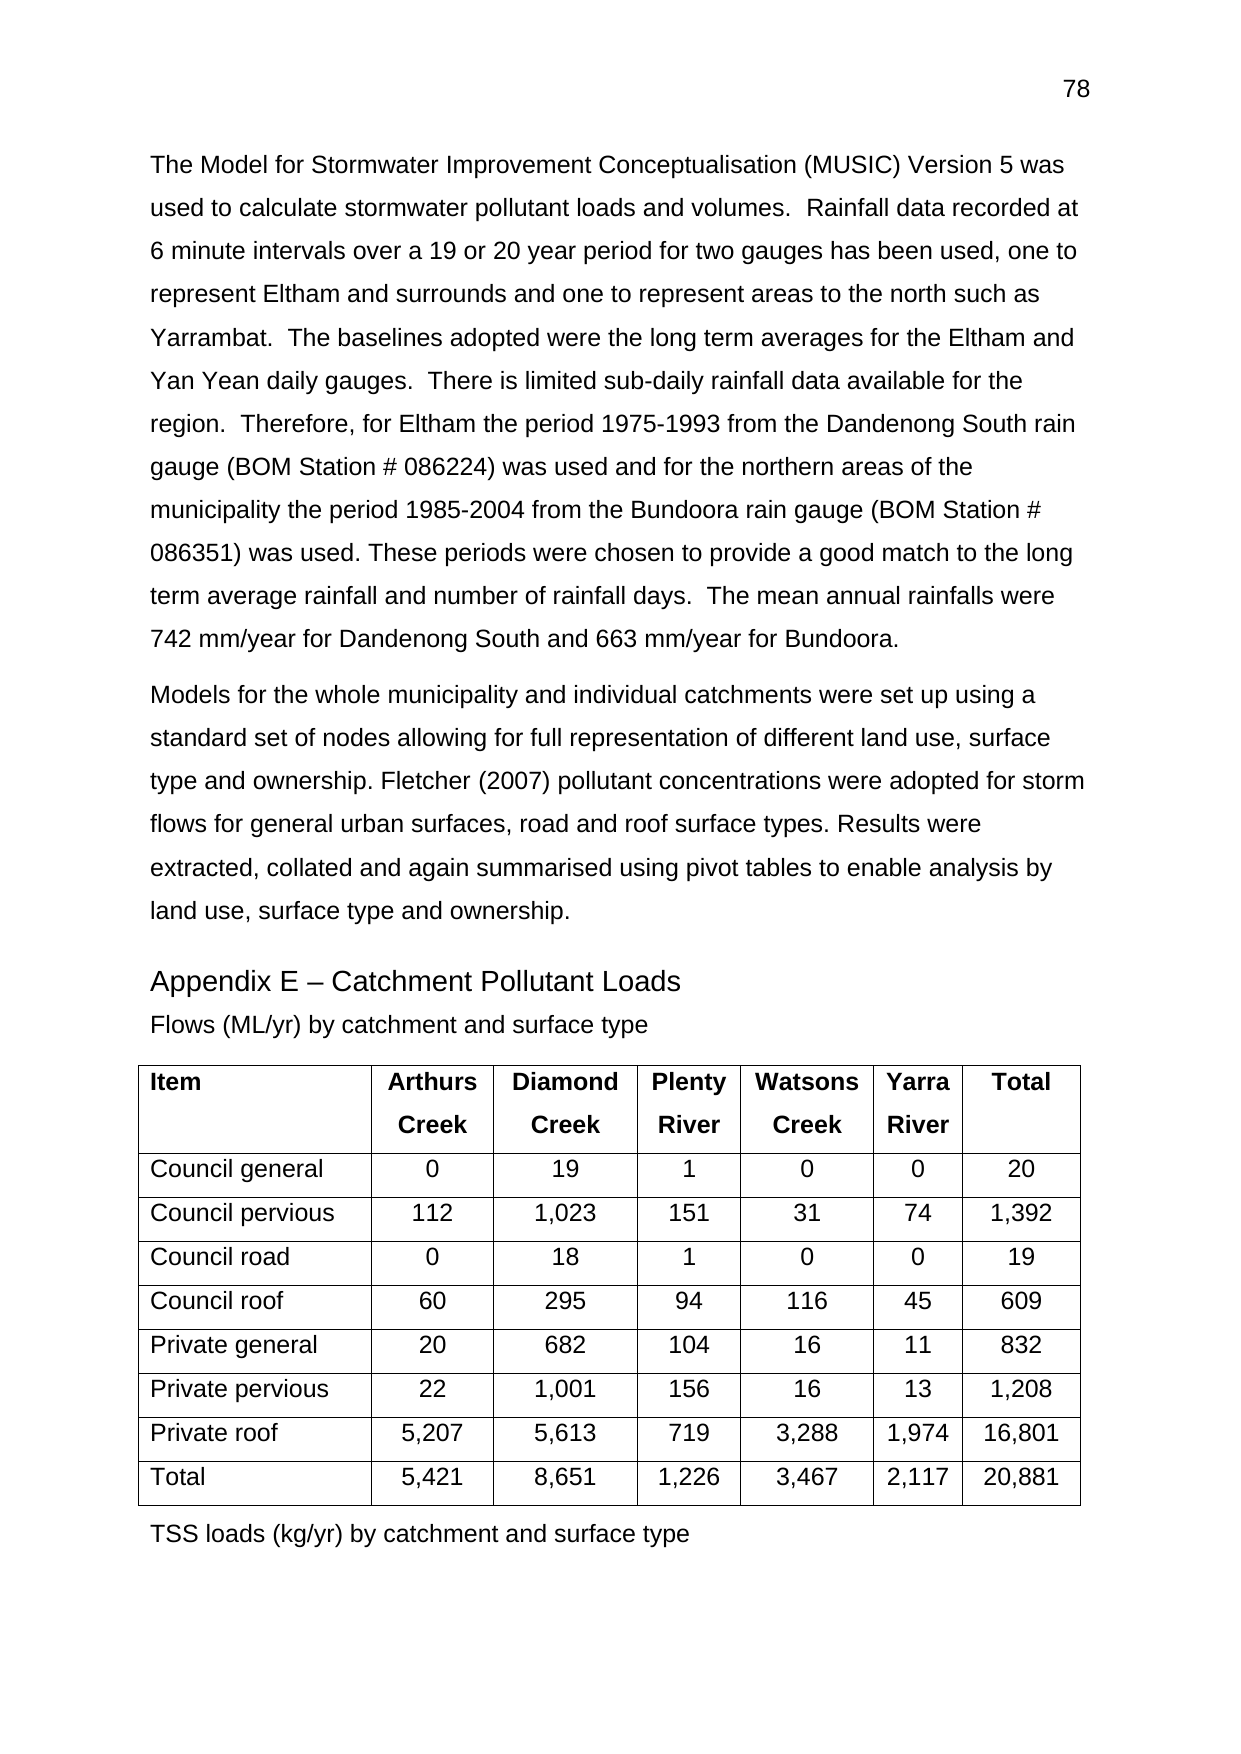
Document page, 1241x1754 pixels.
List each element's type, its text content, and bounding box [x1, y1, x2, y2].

table_cell 16 [741, 1374, 873, 1417]
table_cell 20 [963, 1154, 1080, 1197]
table_cell 1,392 [963, 1198, 1080, 1241]
table_cell 682 [494, 1330, 637, 1373]
table_cell 19 [494, 1154, 637, 1197]
subtitle Appendix E – Catchment Pollutant Loads [150, 964, 1090, 997]
table_header Watsons Creek [741, 1066, 873, 1153]
table_header Yarra River [874, 1066, 962, 1153]
table_cell 1 [638, 1154, 740, 1197]
table_cell Private roof [139, 1418, 371, 1461]
table_cell 3,467 [741, 1462, 873, 1505]
table_cell 1,974 [874, 1418, 962, 1461]
text Flows (ML/yr) by catchment and surface type [150, 1010, 1090, 1038]
text Models for the whole municipality and individual catchments were set up using a standard set of nodes allowing for full representation of different land use, surface type and ownership. Fletcher (2007) pollutant concentrations were adopted for storm flows for general urban surfaces, road and roof surface types. Results were extracted, collated and again summarised using pivot tables to enable analysis by land use, surface type and ownership. [150, 680, 1090, 924]
table_header Plenty River [638, 1066, 740, 1153]
table_header Diamond Creek [494, 1066, 637, 1153]
table_cell 8,651 [494, 1462, 637, 1505]
table_cell 156 [638, 1374, 740, 1417]
table_cell 1,208 [963, 1374, 1080, 1417]
table_cell 112 [372, 1198, 493, 1241]
table_cell 0 [372, 1242, 493, 1285]
table_cell Total [139, 1462, 371, 1505]
table_cell 16,801 [963, 1418, 1080, 1461]
table_cell 13 [874, 1374, 962, 1417]
table_cell 609 [963, 1286, 1080, 1329]
table_cell 3,288 [741, 1418, 873, 1461]
table_cell 16 [741, 1330, 873, 1373]
table_cell 295 [494, 1286, 637, 1329]
table_cell 11 [874, 1330, 962, 1373]
table_cell 1,001 [494, 1374, 637, 1417]
table_cell Council road [139, 1242, 371, 1285]
table_cell 19 [963, 1242, 1080, 1285]
table_cell Private pervious [139, 1374, 371, 1417]
table_header Item [139, 1066, 371, 1153]
table_cell 5,613 [494, 1418, 637, 1461]
table_cell 116 [741, 1286, 873, 1329]
table_cell 45 [874, 1286, 962, 1329]
table_cell 20,881 [963, 1462, 1080, 1505]
table_cell 20 [372, 1330, 493, 1373]
table_cell 94 [638, 1286, 740, 1329]
table_header Total [963, 1066, 1080, 1153]
text The Model for Stormwater Improvement Conceptualisation (MUSIC) Version 5 was used to calculate stormwater pollutant loads and volumes. Rainfall data recorded at 6 minute intervals over a 19 or 20 year period for two gauges has been used, one to represent Eltham and surrounds and one to represent areas to the north such as Yarrambat. The baselines adopted were the long term averages for the Eltham and Yan Yean daily gauges. There is limited sub-daily rainfall data available for the region. Therefore, for Eltham the period 1975-1993 from the Dandenong South rain gauge (BOM Station # 086224) was used and for the northern areas of the municipality the period 1985-2004 from the Bundoora rain gauge (BOM Station # 086351) was used. These periods were chosen to provide a good match to the long term average rainfall and number of rainfall days. The mean annual rainfalls were 742 mm/year for Dandenong South and 663 mm/year for Bundoora. [150, 150, 1090, 653]
table_cell 2,117 [874, 1462, 962, 1505]
table_cell 0 [874, 1154, 962, 1197]
table_cell 151 [638, 1198, 740, 1241]
table_cell 22 [372, 1374, 493, 1417]
table_cell 5,207 [372, 1418, 493, 1461]
table_cell 0 [741, 1154, 873, 1197]
table_cell 60 [372, 1286, 493, 1329]
table_cell Council pervious [139, 1198, 371, 1241]
table_cell 719 [638, 1418, 740, 1461]
table_cell Private general [139, 1330, 371, 1373]
text TSS loads (kg/yr) by catchment and surface type [150, 1519, 1090, 1547]
table_cell 0 [372, 1154, 493, 1197]
table_cell 1 [638, 1242, 740, 1285]
table_cell 104 [638, 1330, 740, 1373]
table_cell 5,421 [372, 1462, 493, 1505]
table_cell 74 [874, 1198, 962, 1241]
table_cell 0 [874, 1242, 962, 1285]
table_cell 0 [741, 1242, 873, 1285]
table_header Arthurs Creek [372, 1066, 493, 1153]
table_cell 1,023 [494, 1198, 637, 1241]
table_cell 832 [963, 1330, 1080, 1373]
table_cell 18 [494, 1242, 637, 1285]
table_cell 31 [741, 1198, 873, 1241]
table_cell 1,226 [638, 1462, 740, 1505]
table_cell Council roof [139, 1286, 371, 1329]
table_cell Council general [139, 1154, 371, 1197]
